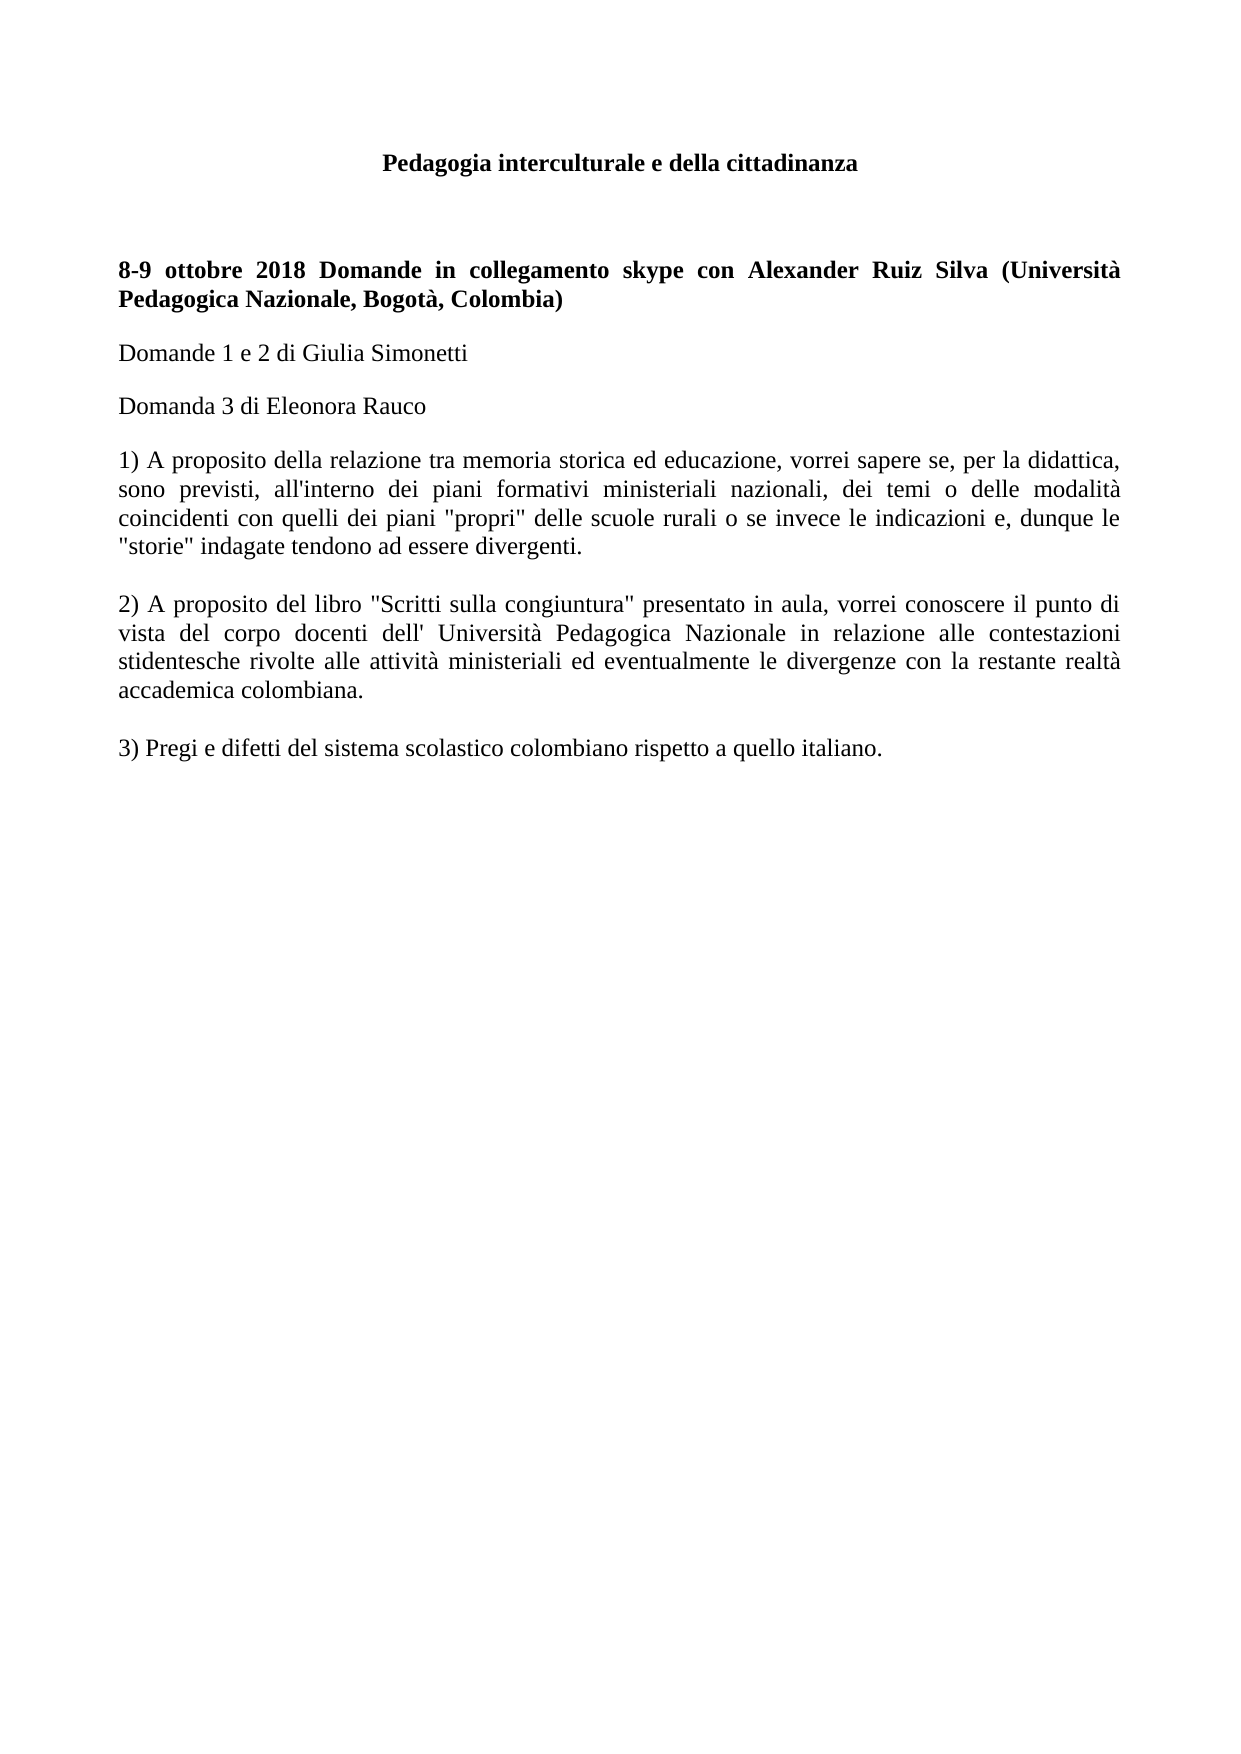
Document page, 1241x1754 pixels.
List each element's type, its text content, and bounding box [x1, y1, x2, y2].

text Domanda 3 di Eleonora Rauco [118, 391, 1122, 420]
text 2) A proposito del libro "Scritti sulla congiuntura" presentato in aula, vorrei conoscere il punto di vista del corpo docenti dell' Università Pedagogica Nazionale in relazione alle contestazioni stidentesche rivolte alle attività ministeriali ed eventualmente le divergenze con la restante realtà accademica colombiana. [118, 589, 1122, 704]
text 1) A proposito della relazione tra memoria storica ed educazione, vorrei sapere se, per la didattica, sono previsti, all'interno dei piani formativi ministeriali nazionali, dei temi o delle modalità coincidenti con quelli dei piani "propri" delle scuole rurali o se invece le indicazioni e, dunque le "storie" indagate tendono ad essere divergenti. [118, 445, 1122, 560]
text 8-9 ottobre 2018 Domande in collegamento skype con Alexander Ruiz Silva (Università Pedagogica Nazionale, Bogotà, Colombia) [118, 255, 1122, 313]
text 3) Pregi e difetti del sistema scolastico colombiano rispetto a quello italiano. [118, 733, 1122, 761]
text Domande 1 e 2 di Giulia Simonetti [118, 338, 1122, 366]
text Pedagogia interculturale e della cittadinanza [118, 148, 1122, 176]
